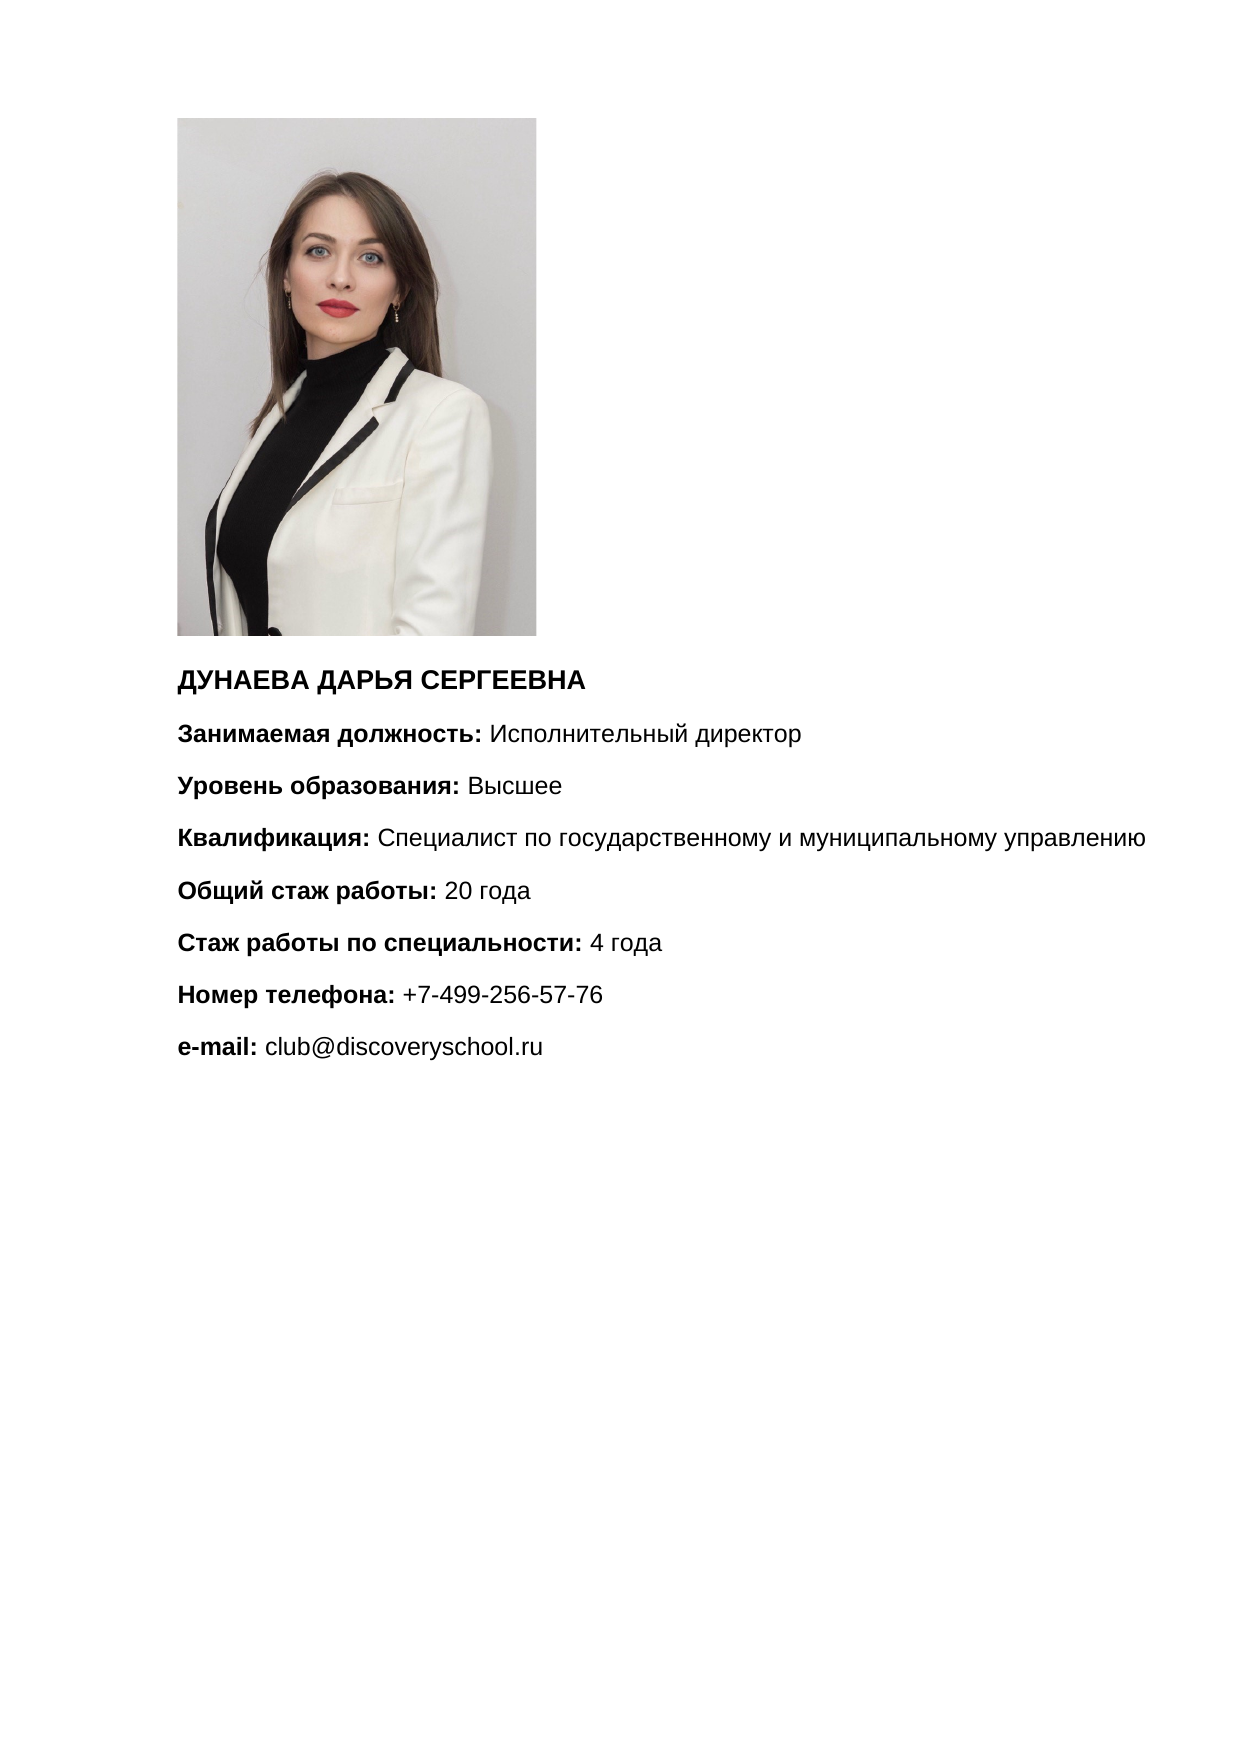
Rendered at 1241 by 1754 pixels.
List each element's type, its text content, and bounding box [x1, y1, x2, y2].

text Стаж работы по специальности: 4 года [177, 928, 1152, 957]
text Квалификация: Специалист по государственному и муниципальному управлению [177, 823, 1152, 852]
text Общий стаж работы: 20 года [177, 876, 1152, 904]
text Уровень образования: Высшее [177, 771, 1152, 800]
text Номер телефона: +7-499-256-57-76 [177, 980, 1152, 1009]
text Занимаемая должность: Исполнительный директор [177, 719, 1152, 748]
picture [177, 118, 537, 636]
title Дунаева дарья сергеевна [177, 664, 1152, 696]
text e-mail: club@discoveryschool.ru [177, 1032, 1152, 1061]
